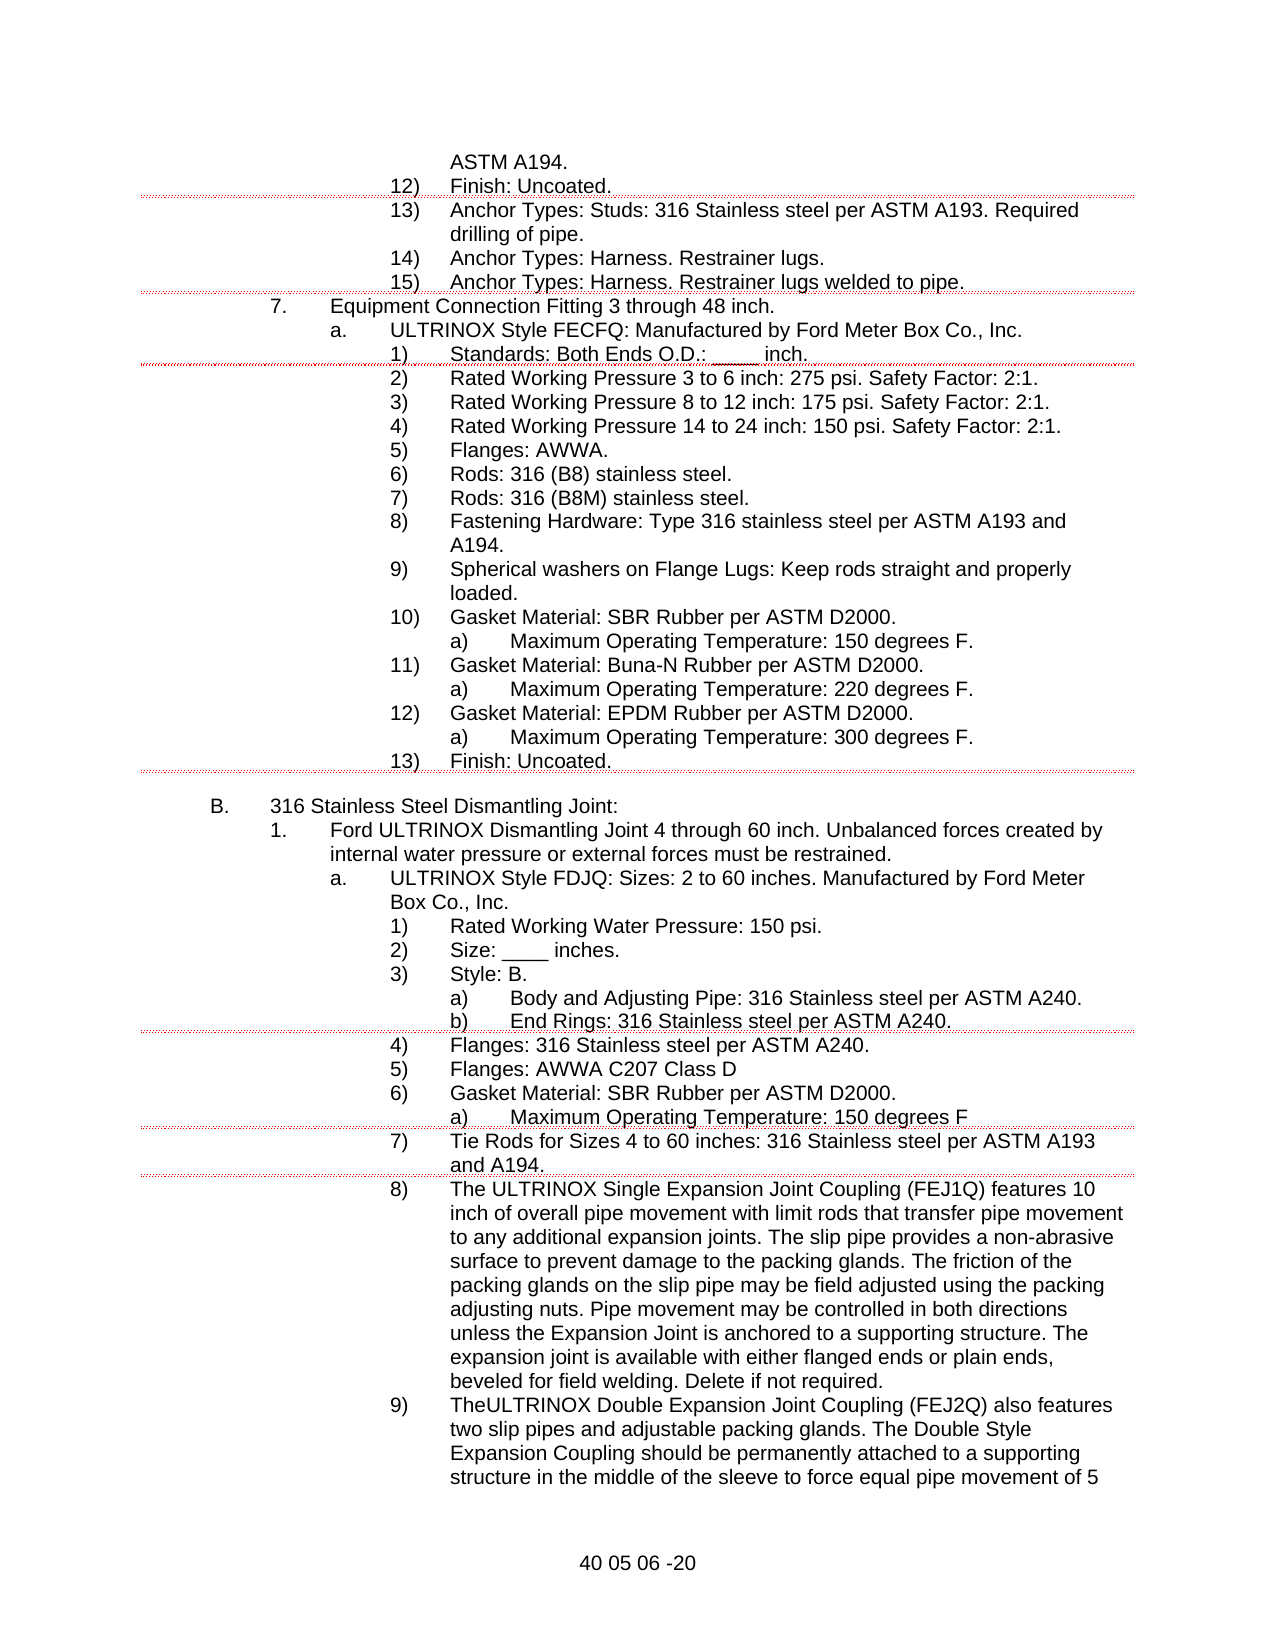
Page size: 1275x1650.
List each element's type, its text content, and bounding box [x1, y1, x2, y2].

list Maximum Operating Temperature: 150 degrees F. [450, 629, 1125, 653]
list Standards: Both Ends O.D.: ____ inch. [390, 342, 1125, 366]
list Maximum Operating Temperature: 150 degrees F [450, 1105, 1125, 1129]
list Maximum Operating Temperature: 220 degrees F. [450, 677, 1125, 701]
list Anchor Types: Studs: 316 Stainless steel per ASTM A193. Required drilling of pipe. [390, 198, 1125, 246]
list Rated Working Pressure 14 to 24 inch: 150 psi. Safety Factor: 2:1. [390, 413, 1125, 437]
list ULTRINOX Style FECFQ: Manufactured by Ford Meter Box Co., Inc. [330, 318, 1125, 342]
list Ford ULTRINOX Dismantling Joint 4 through 60 inch. Unbalanced forces created by internal water pressure or external forces must be restrained. [270, 818, 1125, 866]
list ULTRINOX Style FDJQ: Sizes: 2 to 60 inches. Manufactured by Ford Meter Box Co., Inc. [330, 866, 1125, 913]
list Fastening Hardware: Type 316 stainless steel per ASTM A193 and A194. [390, 509, 1125, 557]
list Anchor Types: Harness. Restrainer lugs welded to pipe. [390, 270, 1125, 294]
list Rated Working Pressure 3 to 6 inch: 275 psi. Safety Factor: 2:1. [390, 366, 1125, 389]
list Gasket Material: Buna-N Rubber per ASTM D2000. [390, 653, 1125, 677]
list The ULTRINOX Single Expansion Joint Coupling (FEJ1Q) features 10 inch of overall pipe movement with limit rods that transfer pipe movement to any additional expansion joints. The slip pipe provides a non-abrasive surface to prevent damage to the packing glands. The friction of the packing glands on the slip pipe may be field adjusted using the packing adjusting nuts. Pipe movement may be controlled in both directions unless the Expansion Joint is anchored to a supporting structure. The expansion joint is available with either flanged ends or plain ends, beveled for field welding. Delete if not required. [390, 1177, 1125, 1393]
list Tie Rods for Sizes 4 to 60 inches: 316 Stainless steel per ASTM A193 and A194. [390, 1129, 1125, 1177]
list Rods: 316 (B8) stainless steel. [390, 461, 1125, 485]
list 316 Stainless Steel Dismantling Joint: [210, 794, 1125, 818]
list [390, 150, 1125, 174]
list Gasket Material: SBR Rubber per ASTM D2000. [390, 1081, 1125, 1105]
list Spherical washers on Flange Lugs: Keep rods straight and properly loaded. [390, 557, 1125, 605]
list Style: B. [390, 961, 1125, 985]
list Size: ____ inches. [390, 937, 1125, 961]
list Equipment Connection Fitting 3 through 48 inch. [270, 294, 1125, 318]
list Maximum Operating Temperature: 300 degrees F. [450, 725, 1125, 749]
list Rated Working Water Pressure: 150 psi. [390, 913, 1125, 937]
list Flanges: AWWA. [390, 437, 1125, 461]
list Gasket Material: SBR Rubber per ASTM D2000. [390, 605, 1125, 629]
list Flanges: AWWA C207 Class D [390, 1057, 1125, 1081]
list Flanges: 316 Stainless steel per ASTM A240. [390, 1033, 1125, 1057]
list Finish: Uncoated. [390, 174, 1125, 198]
list Body and Adjusting Pipe: 316 Stainless steel per ASTM A240. [450, 985, 1125, 1009]
list Gasket Material: EPDM Rubber per ASTM D2000. [390, 701, 1125, 725]
list End Rings: 316 Stainless steel per ASTM A240. [450, 1009, 1125, 1033]
list Rated Working Pressure 8 to 12 inch: 175 psi. Safety Factor: 2:1. [390, 389, 1125, 413]
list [390, 1393, 1125, 1488]
list Finish: Uncoated. [390, 749, 1125, 773]
list Anchor Types: Harness. Restrainer lugs. [390, 246, 1125, 270]
list Rods: 316 (B8M) stainless steel. [390, 485, 1125, 509]
